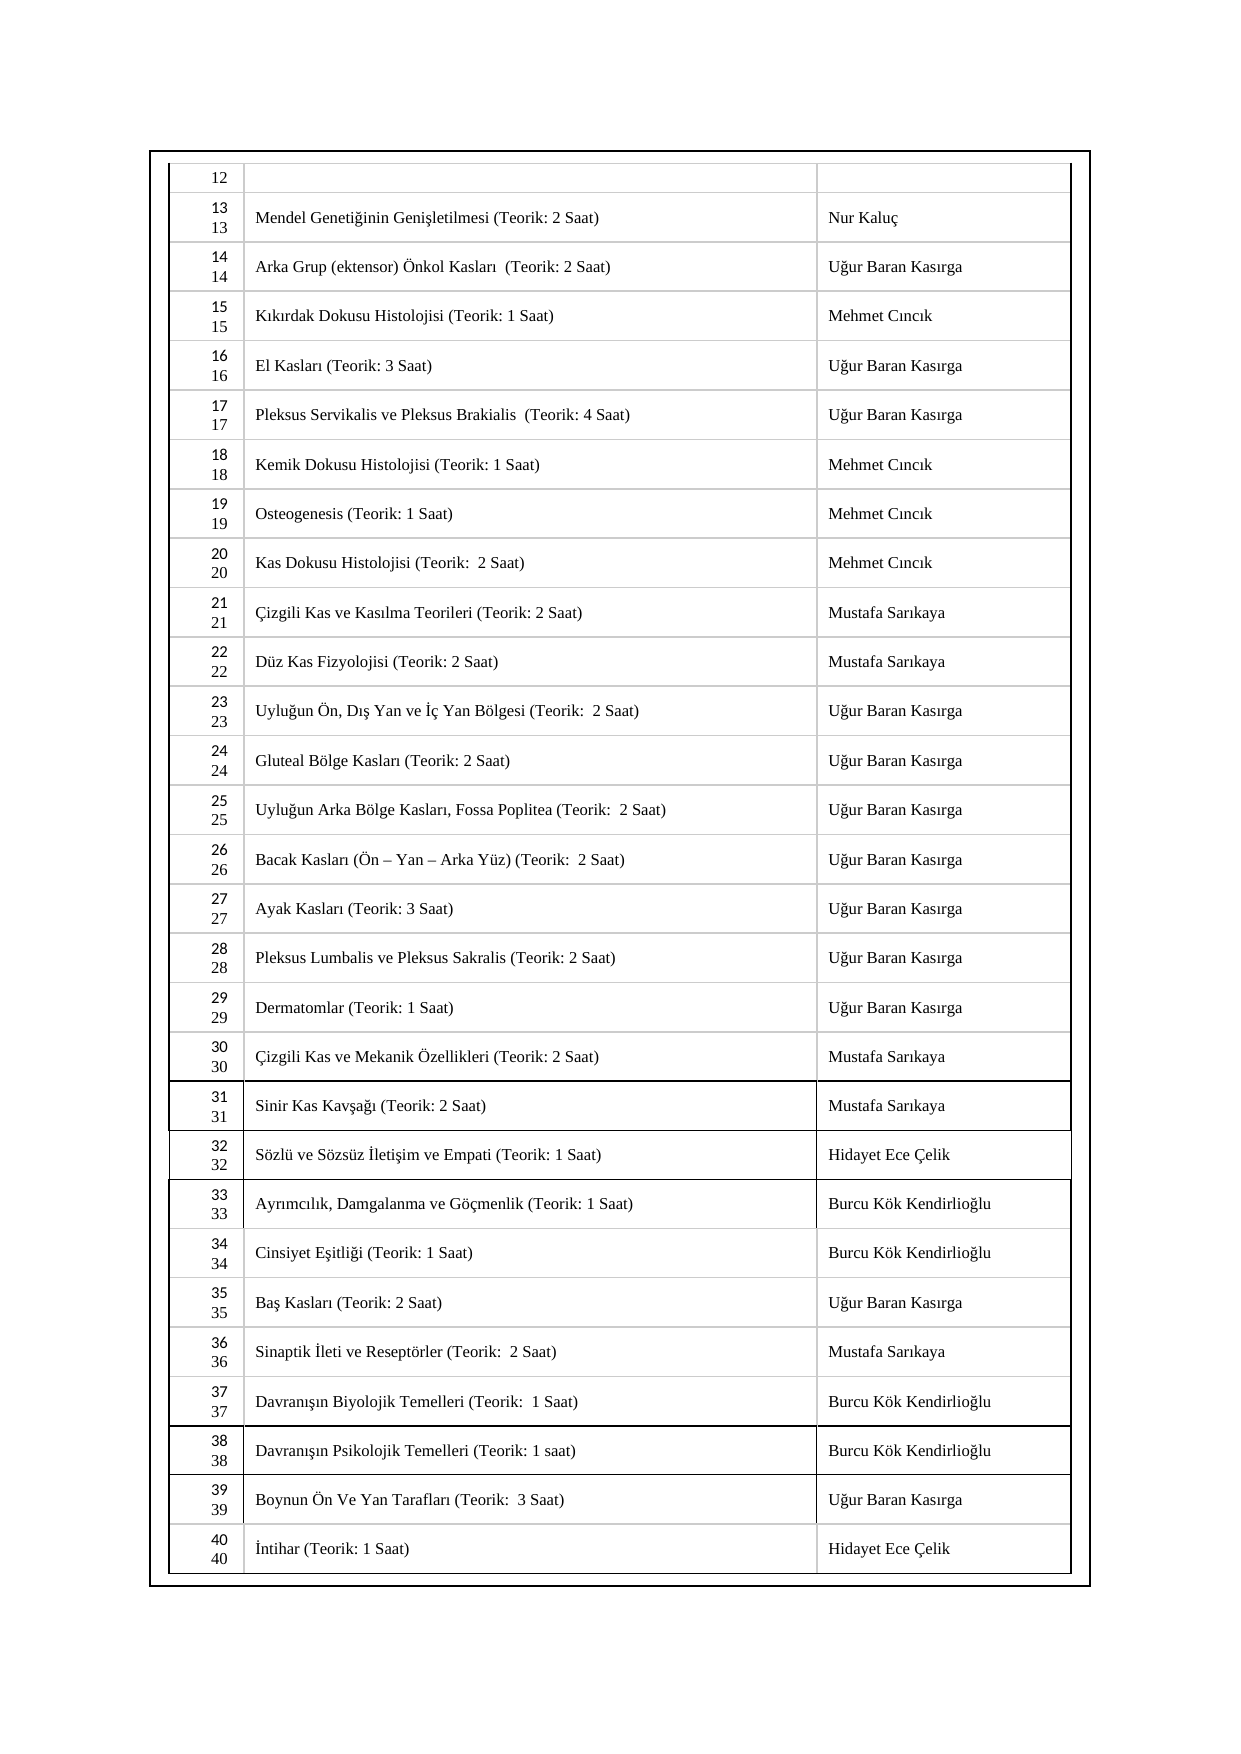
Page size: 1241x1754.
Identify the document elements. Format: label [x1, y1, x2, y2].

table_header [151, 152, 1089, 1584]
